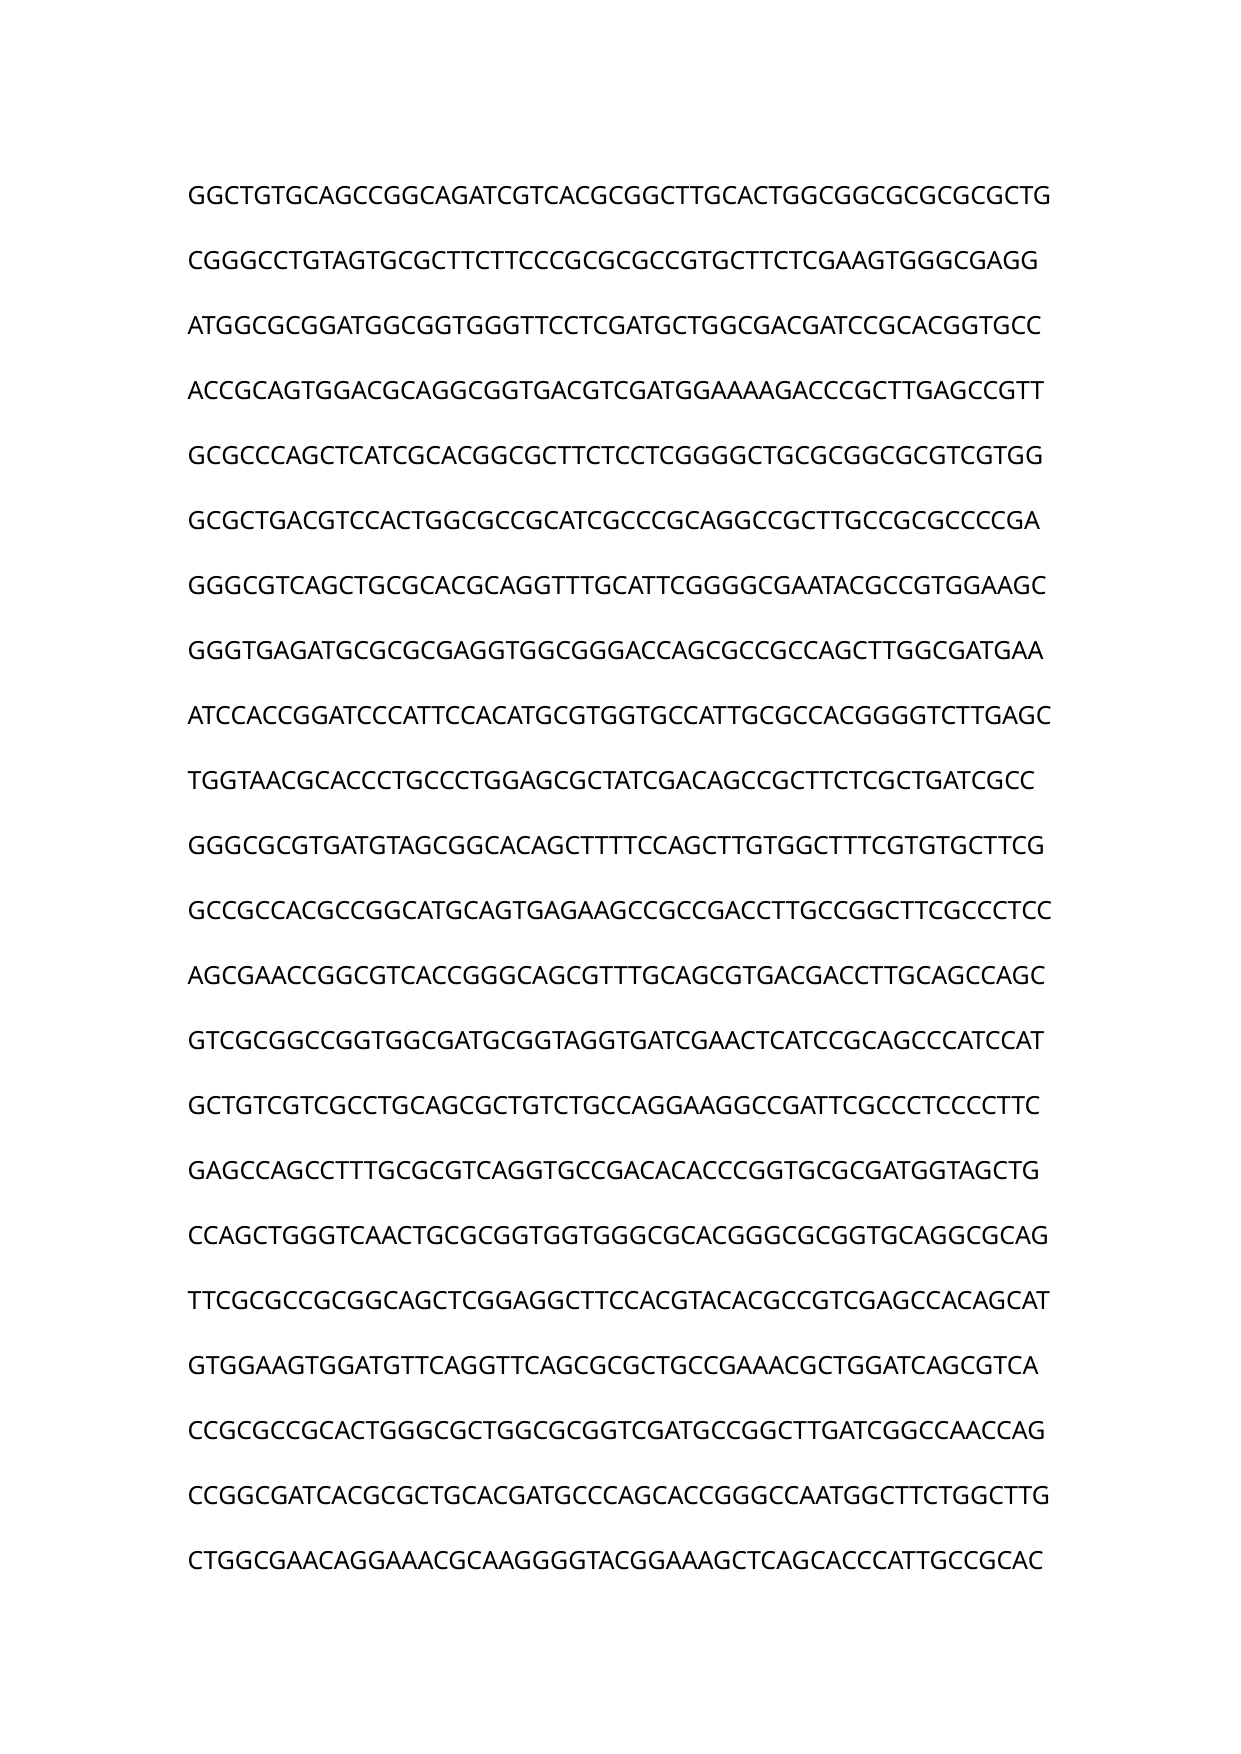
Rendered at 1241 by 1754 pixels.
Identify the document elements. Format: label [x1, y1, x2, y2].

text [187, 162, 1053, 1592]
